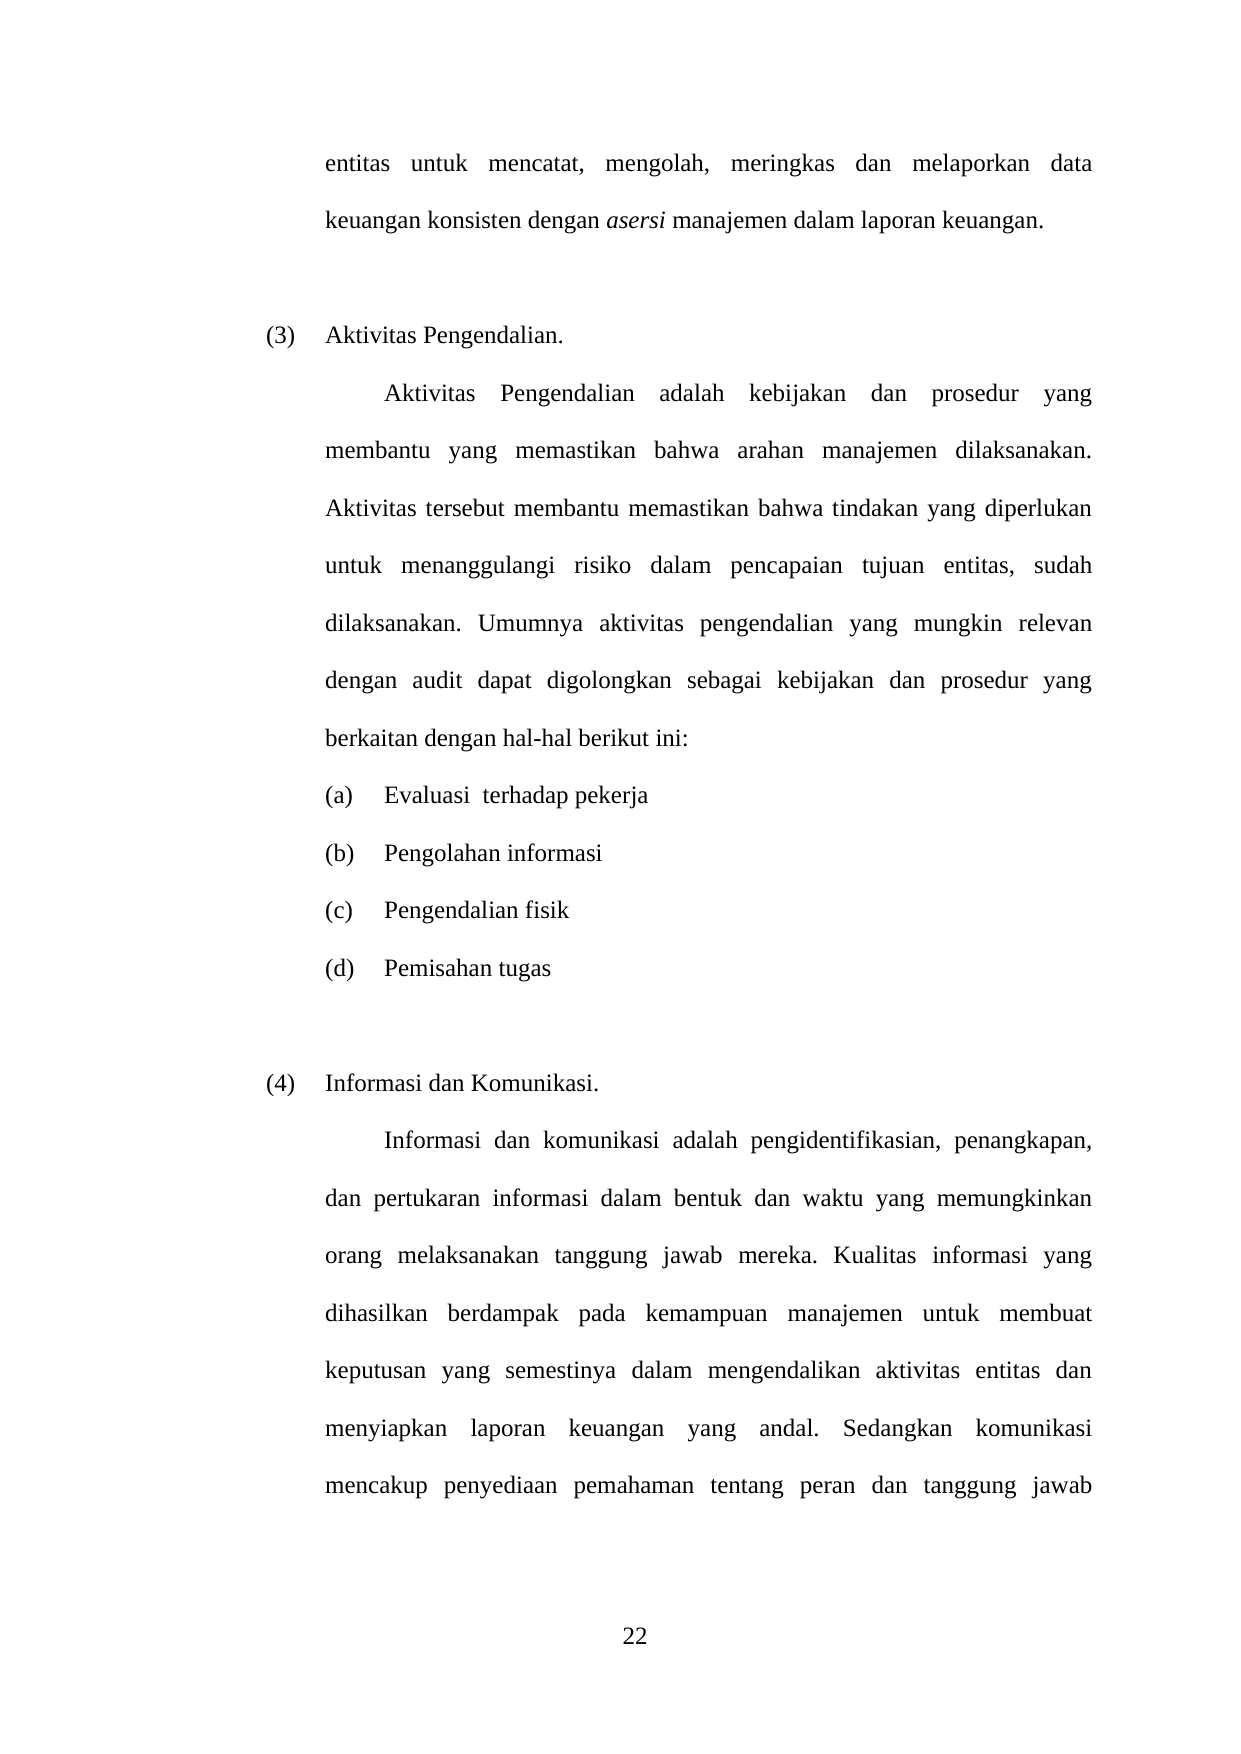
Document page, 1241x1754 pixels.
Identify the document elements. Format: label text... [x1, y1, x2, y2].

list Pengendalian fisik [325, 895, 1093, 924]
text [325, 148, 1093, 234]
list Aktivitas Pengendalian. [266, 320, 1093, 349]
list Pengolahan informasi [325, 838, 1093, 866]
text Aktivitas Pengendalian adalah kebijakan dan prosedur yang membantu yang memastikan bahwa arahan manajemen dilaksanakan. Aktivitas tersebut membantu memastikan bahwa tindakan yang diperlukan untuk menanggulangi risiko dalam pencapaian tujuan entitas, sudah dilaksanakan. Umumnya aktivitas pengendalian yang mungkin relevan dengan audit dapat digolongkan sebagai kebijakan dan prosedur yang berkaitan dengan hal-hal berikut ini: [325, 378, 1093, 751]
list Informasi dan Komunikasi. [266, 1068, 1093, 1096]
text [325, 1125, 1093, 1499]
list Pemisahan tugas [325, 953, 1093, 981]
list Evaluasi terhadap pekerja [325, 780, 1093, 809]
